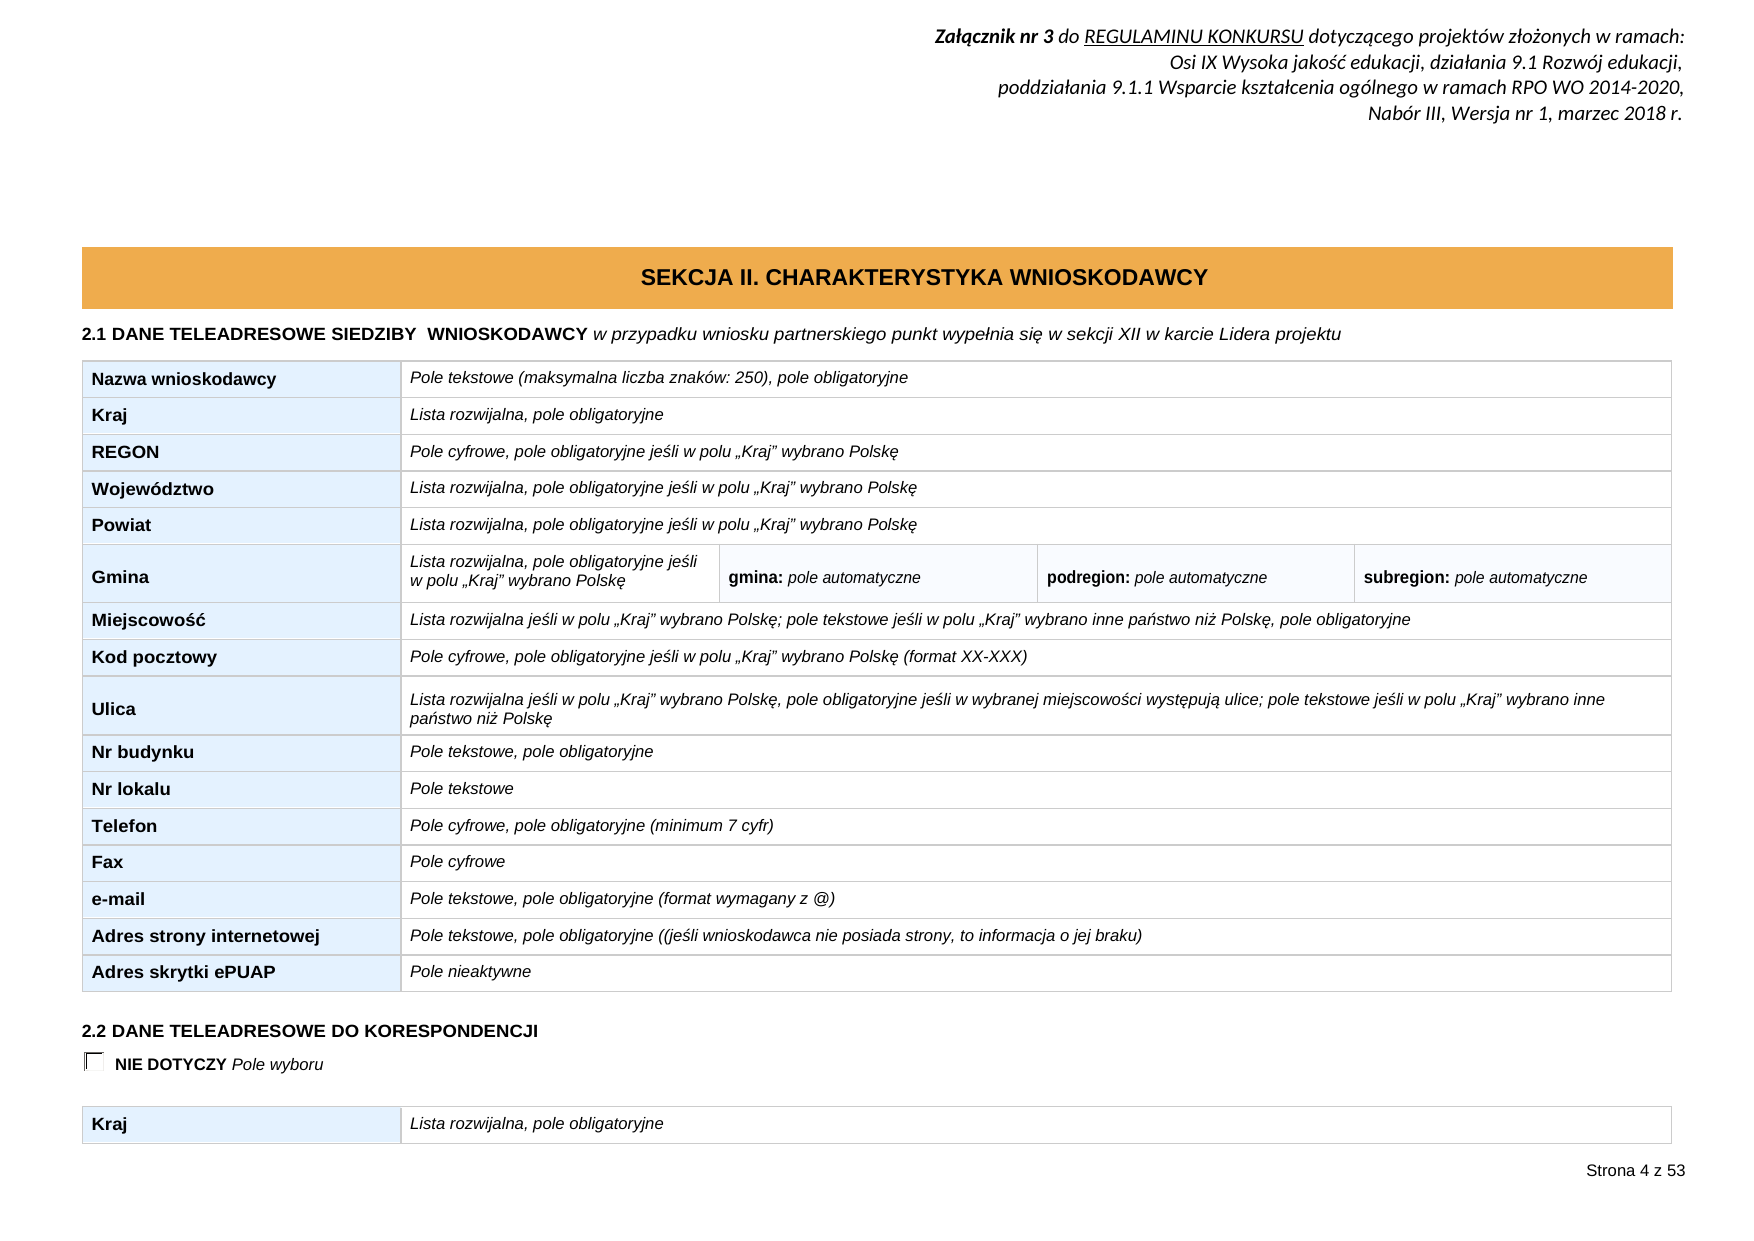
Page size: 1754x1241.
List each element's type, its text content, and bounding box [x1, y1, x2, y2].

table_cell Lista rozwijalna, pole obligatoryjne [402, 398, 1671, 433]
table_cell Adres skrytki ePUAP [83, 956, 400, 991]
table_cell Pole tekstowe, pole obligatoryjne ((jeśli wnioskodawca nie posiada strony, to informacja o jej braku) [402, 919, 1671, 954]
table_cell Lista rozwijalna jeśli w polu „Kraj” wybrano Polskę, pole obligatoryjne jeśli w wybranej miejscowości występują ulice; pole tekstowe jeśli w polu „Kraj” wybrano inne państwo niż Polskę [402, 677, 1671, 734]
text NIE DOTYCZY Pole wyboru [115, 1055, 1685, 1074]
table_cell Pole nieaktywne [402, 956, 1671, 991]
table_cell Powiat [83, 508, 400, 543]
table_cell Województwo [83, 472, 400, 507]
list DANE TELEADRESOWE SIEDZIBY WNIOSKODAWCY w przypadku wniosku partnerskiego punkt wypełnia się w sekcji XII w karcie Lidera projektu [82, 323, 1685, 344]
table_cell Pole tekstowe, pole obligatoryjne [402, 736, 1671, 771]
table_cell subregion: pole automatyczne [1355, 545, 1671, 602]
list DANE TELEADRESOWE DO KORESPONDENCJI [82, 1021, 1685, 1041]
table_header Kraj [83, 1107, 401, 1142]
table_cell Lista rozwijalna, pole obligatoryjne jeśli w polu „Kraj” wybrano Polskę [402, 545, 719, 602]
table_cell Telefon [83, 809, 400, 844]
table_cell Adres strony internetowej [83, 919, 400, 954]
table_cell Pole cyfrowe, pole obligatoryjne jeśli w polu „Kraj” wybrano Polskę (format XX-XXX) [402, 640, 1671, 675]
table_cell Ulica [83, 677, 400, 734]
table_header Lista rozwijalna, pole obligatoryjne [402, 1107, 1671, 1142]
table_cell Lista rozwijalna, pole obligatoryjne jeśli w polu „Kraj” wybrano Polskę [402, 472, 1671, 507]
table_cell Gmina [83, 545, 400, 602]
table_cell Kod pocztowy [83, 640, 400, 675]
table_cell gmina: pole automatyczne [720, 545, 1037, 602]
table_cell Pole cyfrowe, pole obligatoryjne jeśli w polu „Kraj” wybrano Polskę [402, 435, 1671, 470]
table_cell Lista rozwijalna, pole obligatoryjne jeśli w polu „Kraj” wybrano Polskę [402, 508, 1671, 543]
table_cell Pole tekstowe, pole obligatoryjne (format wymagany z @) [402, 882, 1671, 917]
table_cell Nr budynku [83, 736, 400, 771]
table_cell Nr lokalu [83, 772, 400, 807]
table_cell Pole cyfrowe [402, 846, 1671, 881]
table_cell Miejscowość [83, 603, 400, 638]
table_header Nazwa wnioskodawcy [83, 362, 400, 397]
table_header Pole tekstowe (maksymalna liczba znaków: 250), pole obligatoryjne [402, 362, 1671, 397]
table_cell Fax [83, 846, 400, 881]
table_cell Pole cyfrowe, pole obligatoryjne (minimum 7 cyfr) [402, 809, 1671, 844]
table_cell Kraj [83, 398, 400, 433]
table_cell e-mail [83, 882, 400, 917]
table_cell podregion: pole automatyczne [1038, 545, 1354, 602]
table_cell Pole tekstowe [402, 772, 1671, 807]
table_cell REGON [83, 435, 400, 470]
table_cell Lista rozwijalna jeśli w polu „Kraj” wybrano Polskę; pole tekstowe jeśli w polu „Kraj” wybrano inne państwo niż Polskę, pole obligatoryjne [402, 603, 1671, 638]
